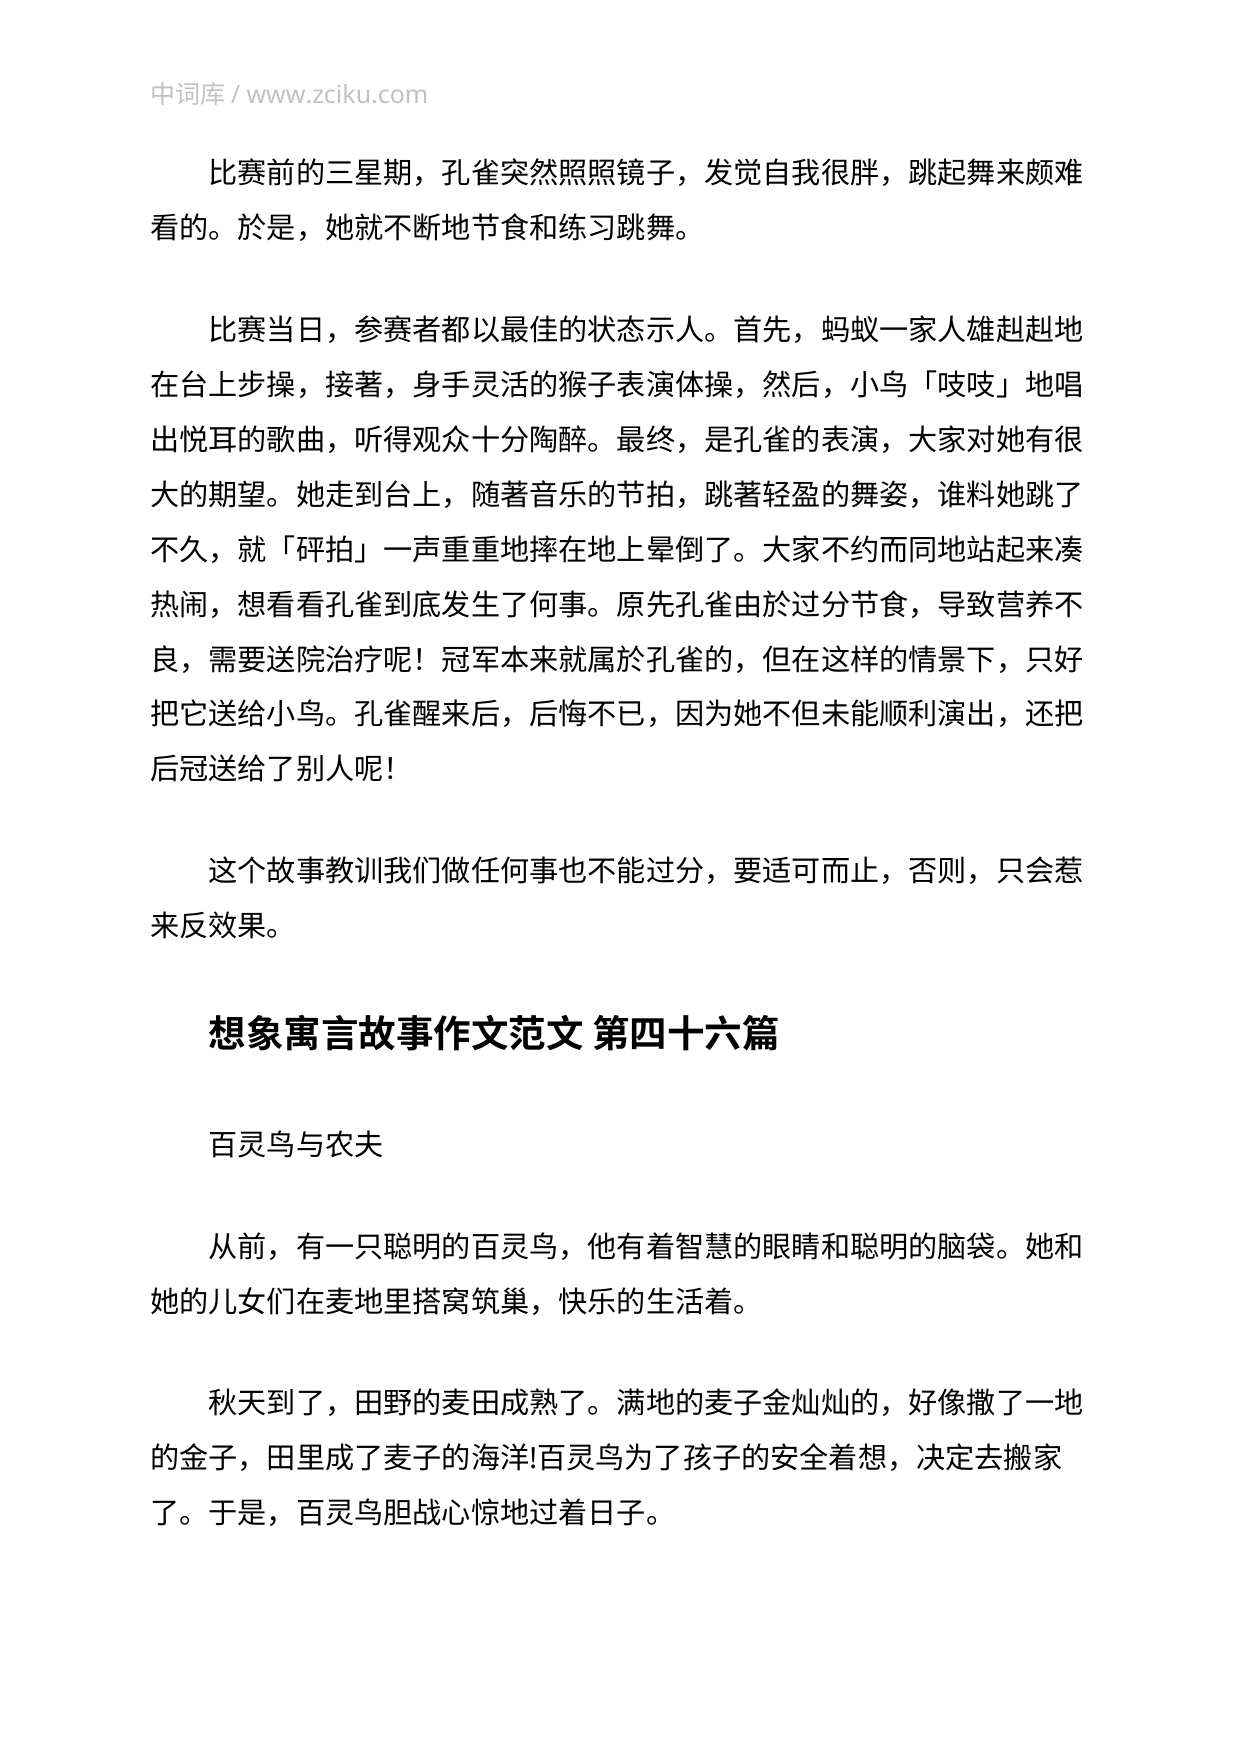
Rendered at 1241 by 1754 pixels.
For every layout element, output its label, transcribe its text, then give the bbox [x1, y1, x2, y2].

text 比赛当日，参赛者都以最佳的状态示人。首先，蚂蚁一家人雄赳赳地在台上步操，接著，身手灵活的猴子表演体操，然后，小鸟「吱吱」地唱出悦耳的歌曲，听得观众十分陶醉。最终，是孔雀的表演，大家对她有很大的期望。她走到台上，随著音乐的节拍，跳著轻盈的舞姿，谁料她跳了不久，就「砰拍」一声重重地摔在地上晕倒了。大家不约而同地站起来凑热闹，想看看孔雀到底发生了何事。原先孔雀由於过分节食，导致营养不良，需要送院治疗呢！冠军本来就属於孔雀的，但在这样的情景下，只好把它送给小鸟。孔雀醒来后，后悔不已，因为她不但未能顺利演出，还把后冠送给了别人呢！ [150, 307, 1090, 788]
text 从前，有一只聪明的百灵鸟，他有着智慧的眼睛和聪明的脑袋。她和她的儿女们在麦地里搭窝筑巢，快乐的生活着。 [150, 1223, 1090, 1321]
text 百灵鸟与农夫 [150, 1122, 1090, 1164]
text 秋天到了，田野的麦田成熟了。满地的麦子金灿灿的，好像撒了一地的金子，田里成了麦子的海洋!百灵鸟为了孩子的安全着想，决定去搬家了。于是，百灵鸟胆战心惊地过着日子。 [150, 1380, 1090, 1532]
text 比赛前的三星期，孔雀突然照照镜子，发觉自我很胖，跳起舞来颇难看的。於是，她就不断地节食和练习跳舞。 [150, 150, 1090, 247]
text 想象寓言故事作文范文 第四十六篇 [150, 1004, 1090, 1058]
text 这个故事教训我们做任何事也不能过分，要适可而止，否则，只会惹来反效果。 [150, 848, 1090, 945]
